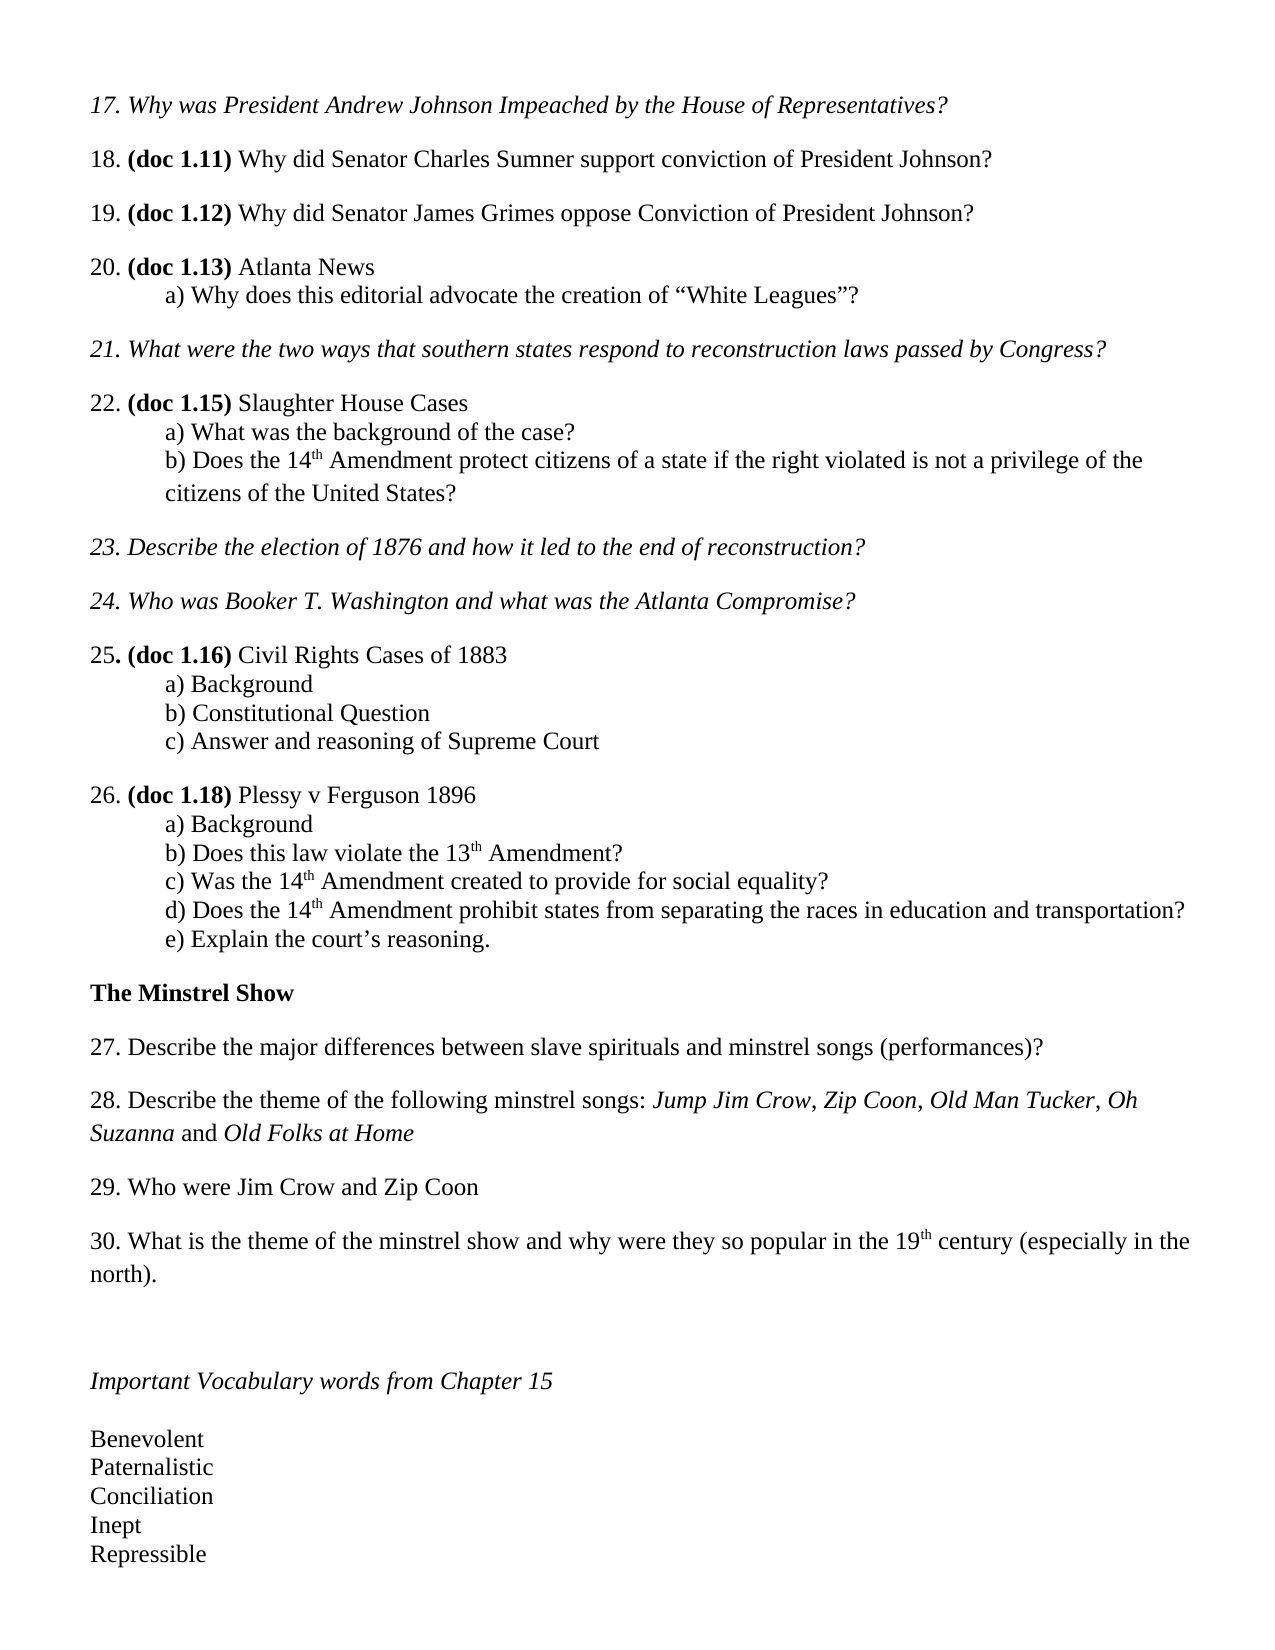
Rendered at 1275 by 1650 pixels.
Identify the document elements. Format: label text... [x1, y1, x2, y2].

text b) Does the 14th Amendment protect citizens of a state if the right violated is not a privilege of the citizens of the United States? [90, 446, 1215, 507]
text The Minstrel Show [90, 978, 1215, 1007]
text c) Answer and reasoning of Supreme Court [90, 726, 1215, 755]
text 29. Who were Jim Crow and Zip Coon [90, 1172, 1215, 1201]
text 23. Describe the election of 1876 and how it led to the end of reconstruction? [90, 532, 1215, 561]
text Benevolent [90, 1424, 1215, 1452]
text c) Was the 14th Amendment created to provide for social equality? [90, 866, 1215, 895]
text 27. Describe the major differences between slave spirituals and minstrel songs (performances)? [90, 1032, 1215, 1060]
text a) Background [90, 809, 1215, 838]
text Important Vocabulary words from Chapter 15 [90, 1366, 1215, 1395]
text 21. What were the two ways that southern states respond to reconstruction laws passed by Congress? [90, 334, 1215, 363]
text 22. (doc 1.15) Slaughter House Cases [90, 388, 1215, 417]
text Repressible [90, 1539, 1215, 1567]
text 19. (doc 1.12) Why did Senator James Grimes oppose Conviction of President Johnson? [90, 198, 1215, 226]
text 26. (doc 1.18) Plessy v Ferguson 1896 [90, 780, 1215, 809]
text 17. Why was President Andrew Johnson Impeached by the House of Representatives? [90, 90, 1215, 119]
text b) Constitutional Question [90, 698, 1215, 726]
text b) Does this law violate the 13th Amendment? [90, 838, 1215, 866]
text 24. Who was Booker T. Washington and what was the Atlanta Compromise? [90, 586, 1215, 615]
text a) Why does this editorial advocate the creation of “White Leagues”? [90, 280, 1215, 309]
text Inept [90, 1510, 1215, 1539]
text 25. (doc 1.16) Civil Rights Cases of 1883 [90, 640, 1215, 669]
text d) Does the 14th Amendment prohibit states from separating the races in education and transportation? [90, 895, 1215, 924]
text a) Background [90, 669, 1215, 698]
text a) What was the background of the case? [90, 417, 1215, 446]
text Conciliation [90, 1481, 1215, 1510]
text e) Explain the court’s reasoning. [90, 924, 1215, 953]
text Paternalistic [90, 1452, 1215, 1481]
text 18. (doc 1.11) Why did Senator Charles Sumner support conviction of President Johnson? [90, 144, 1215, 173]
text 30. What is the theme of the minstrel show and why were they so popular in the 19th century (especially in the north). [90, 1226, 1215, 1288]
text 28. Describe the theme of the following minstrel songs: Jump Jim Crow, Zip Coon, Old Man Tucker, Oh Suzanna and Old Folks at Home [90, 1086, 1215, 1147]
text 20. (doc 1.13) Atlanta News [90, 252, 1215, 280]
